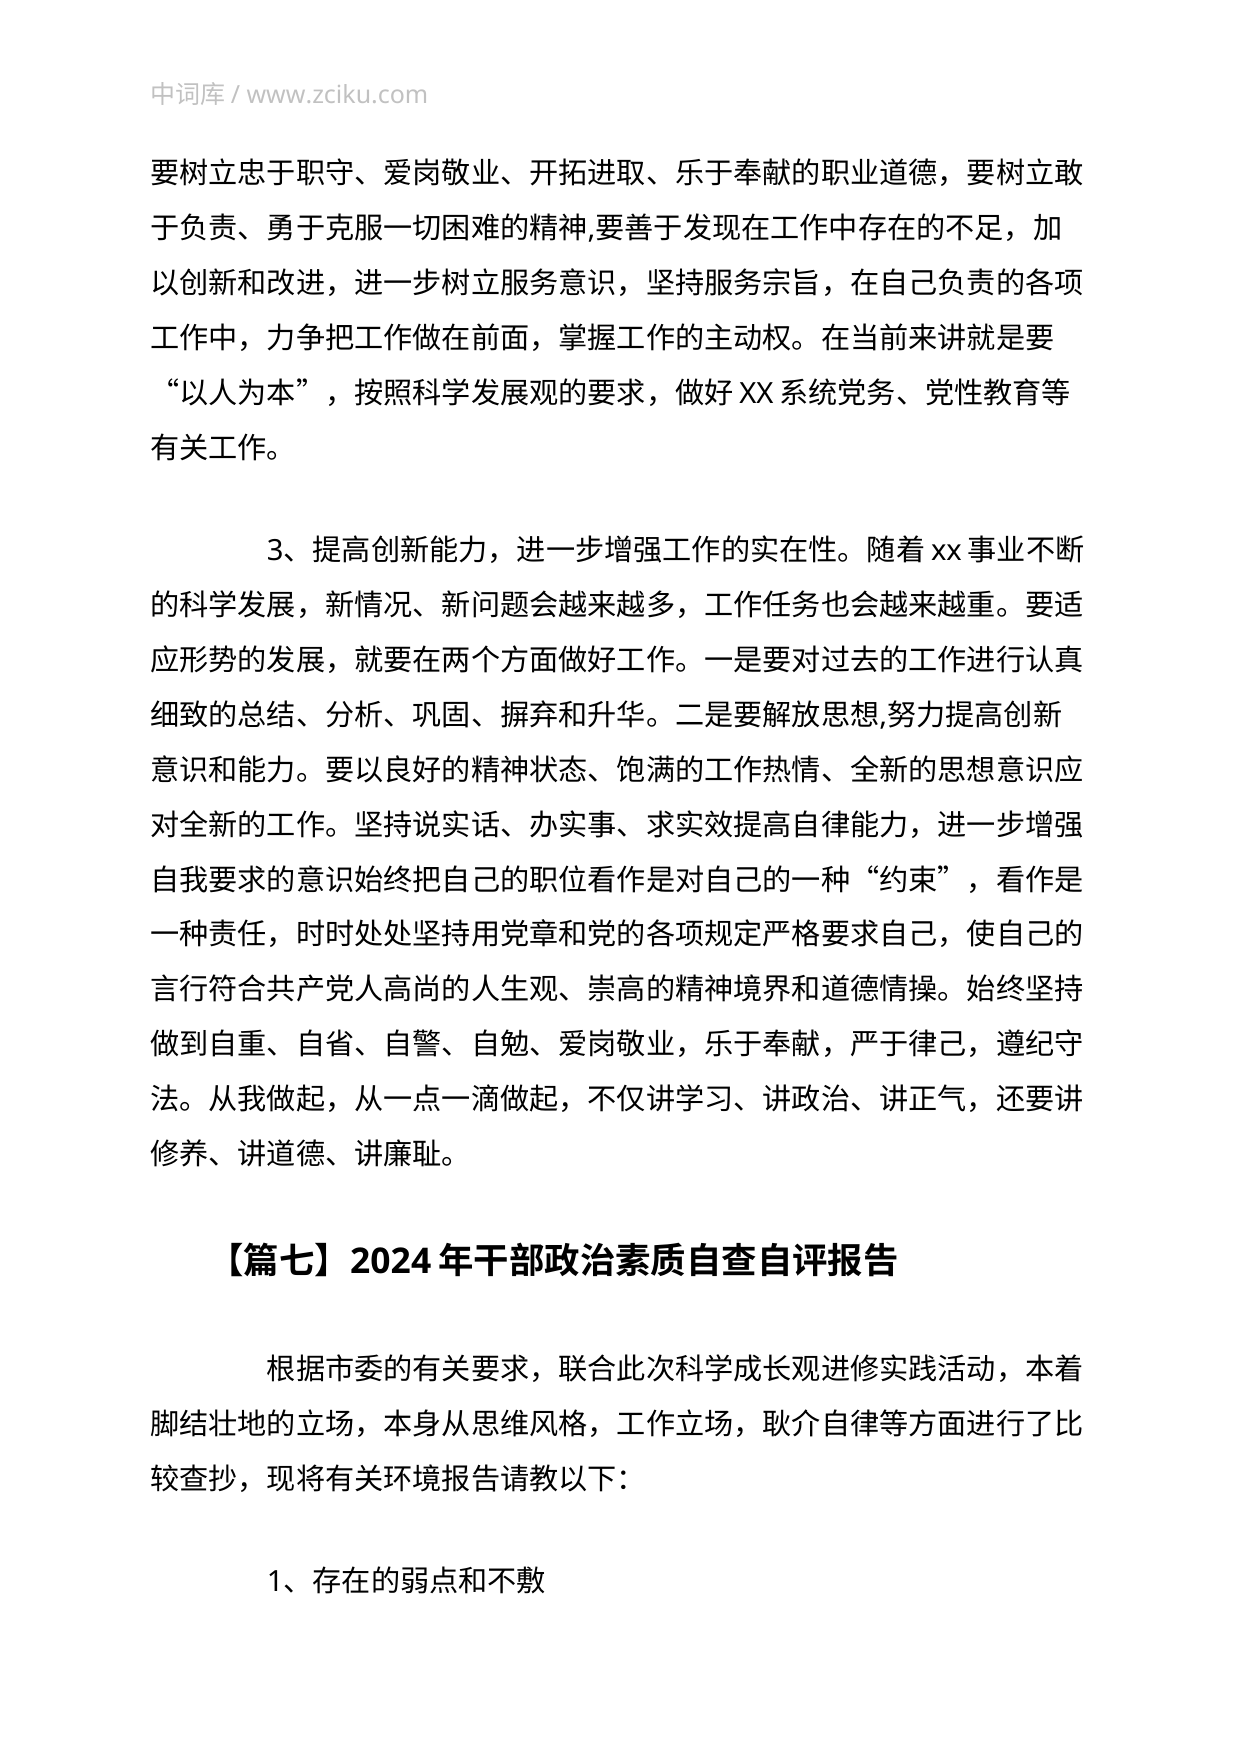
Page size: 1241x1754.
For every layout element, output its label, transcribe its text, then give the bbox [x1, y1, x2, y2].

text 1、存在的弱点和不敷 [150, 1557, 1090, 1600]
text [150, 150, 1090, 467]
text 【篇七】2024年干部政治素质自查自评报告 [150, 1232, 1090, 1284]
text 根据市委的有关要求，联合此次科学成长观进修实践活动，本着脚结壮地的立场，本身从思维风格，工作立场，耿介自律等方面进行了比较查抄，现将有关环境报告请教以下： [150, 1346, 1090, 1498]
text 3、提高创新能力，进一步增强工作的实在性。随着xx事业不断的科学发展，新情况、新问题会越来越多，工作任务也会越来越重。要适应形势的发展，就要在两个方面做好工作。一是要对过去的工作进行认真细致的总结、分析、巩固、摒弃和升华。二是要解放思想,努力提高创新意识和能力。要以良好的精神状态、饱满的工作热情、全新的思想意识应对全新的工作。坚持说实话、办实事、求实效提高自律能力，进一步增强自我要求的意识始终把自己的职位看作是对自己的一种“约束”，看作是一种责任，时时处处坚持用党章和党的各项规定严格要求自己，使自己的言行符合共产党人高尚的人生观、崇高的精神境界和道德情操。始终坚持做到自重、自省、自警、自勉、爱岗敬业，乐于奉献，严于律己，遵纪守法。从我做起，从一点一滴做起，不仅讲学习、讲政治、讲正气，还要讲修养、讲道德、讲廉耻。 [150, 526, 1090, 1173]
